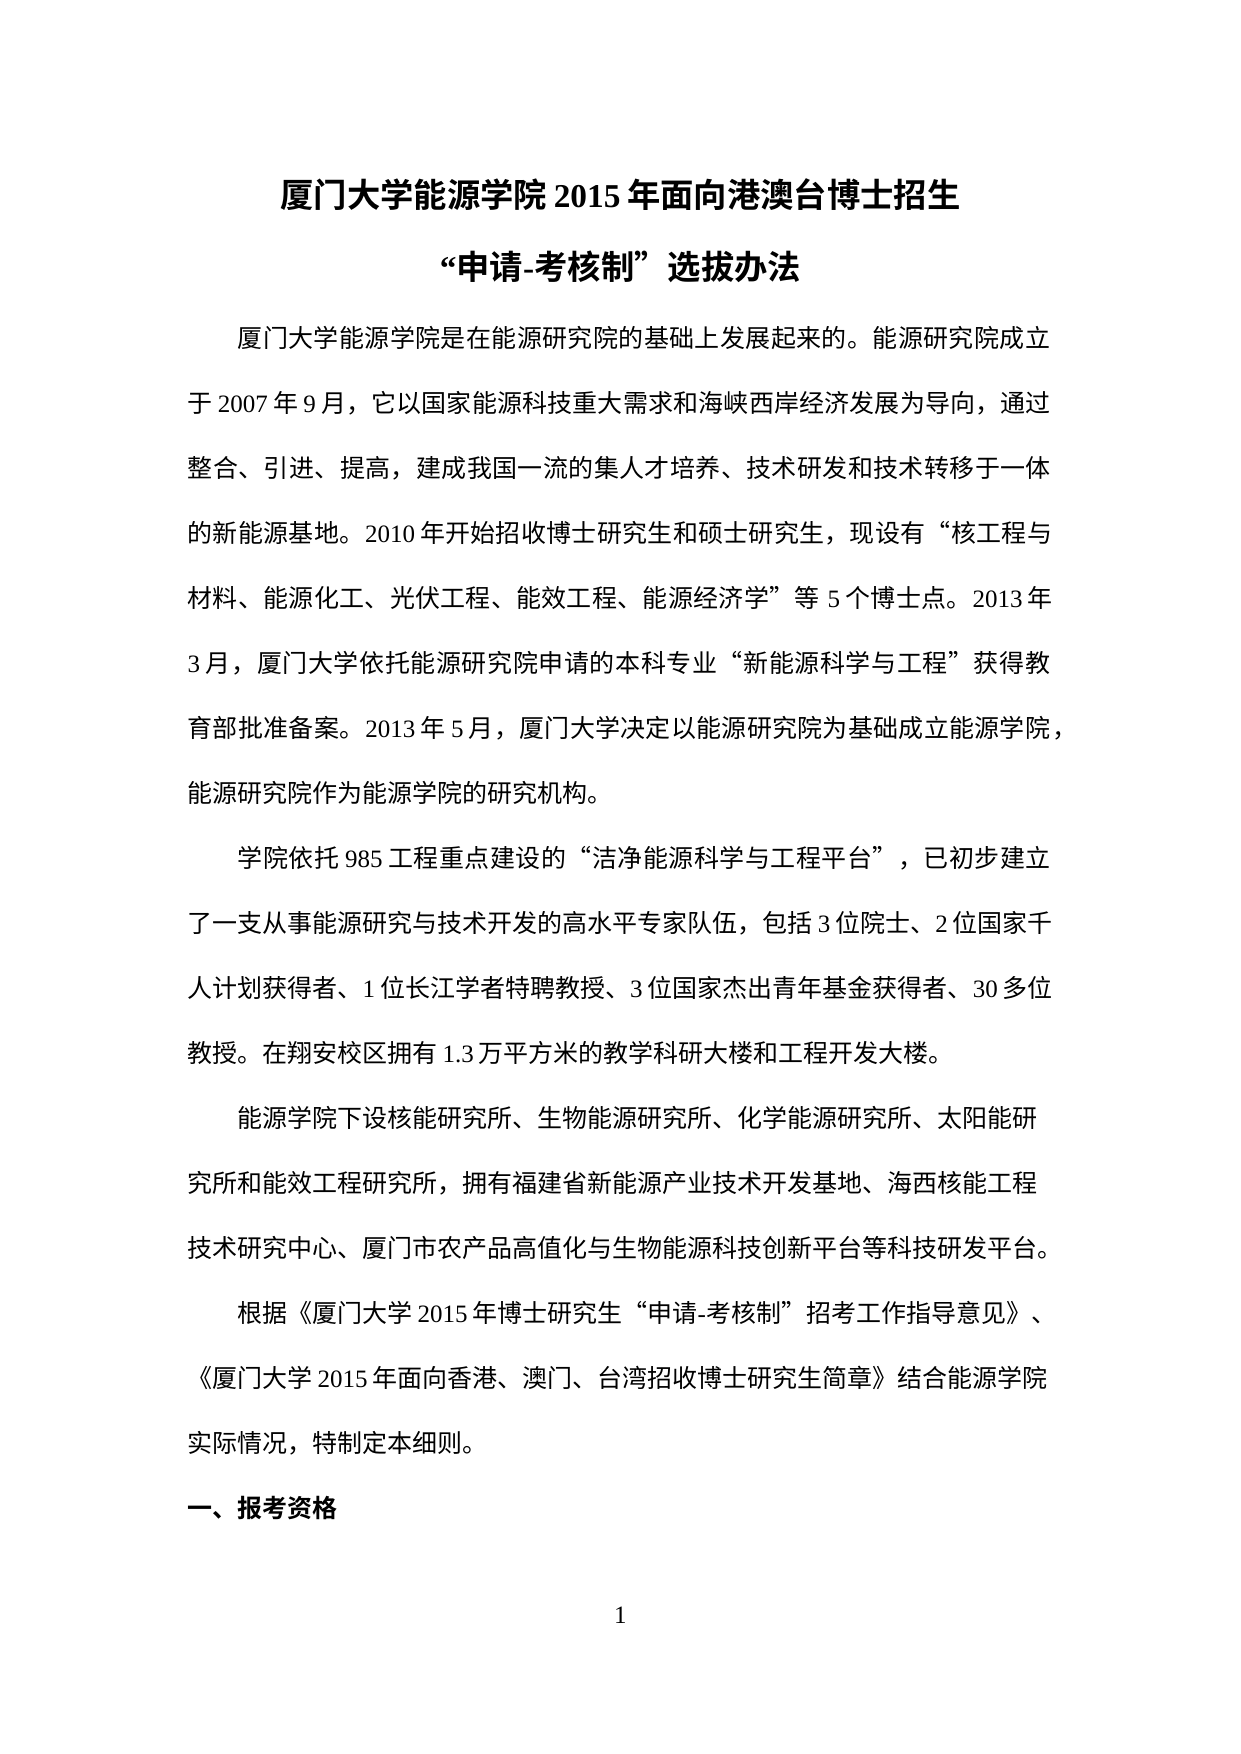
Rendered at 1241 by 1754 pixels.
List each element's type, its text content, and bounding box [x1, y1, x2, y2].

text 学院依托985工程重点建设的“洁净能源科学与工程平台”，已初步建立了一支从事能源研究与技术开发的高水平专家队伍，包括3位院士、2位国家千人计划获得者、1位长江学者特聘教授、3位国家杰出青年基金获得者、30多位教授。在翔安校区拥有1.3万平方米的教学科研大楼和工程开发大楼。 [187, 824, 1053, 1084]
text 一、报考资格 [187, 1474, 1053, 1539]
text 能源学院下设核能研究所、生物能源研究所、化学能源研究所、太阳能研究所和能效工程研究所，拥有福建省新能源产业技术开发基地、海西核能工程技术研究中心、厦门市农产品高值化与生物能源科技创新平台等科技研发平台。 [187, 1084, 1053, 1279]
text 根据《厦门大学2015年博士研究生“申请-考核制”招考工作指导意见》、《厦门大学2015年面向香港、澳门、台湾招收博士研究生简章》结合能源学院实际情况，特制定本细则。 [187, 1279, 1053, 1474]
text 厦门大学能源学院2015年面向港澳台博士招生 [187, 160, 1053, 225]
text 厦门大学能源学院是在能源研究院的基础上发展起来的。能源研究院成立于2007年9月，它以国家能源科技重大需求和海峡西岸经济发展为导向，通过整合、引进、提高，建成我国一流的集人才培养、技术研发和技术转移于一体的新能源基地。2010年开始招收博士研究生和硕士研究生，现设有“核工程与材料、能源化工、光伏工程、能效工程、能源经济学”等5个博士点。2013年3月，厦门大学依托能源研究院申请的本科专业“新能源科学与工程”获得教育部批准备案。2013年5月，厦门大学决定以能源研究院为基础成立能源学院，能源研究院作为能源学院的研究机构。 [187, 304, 1053, 824]
text “申请-考核制”选拔办法 [187, 232, 1053, 297]
